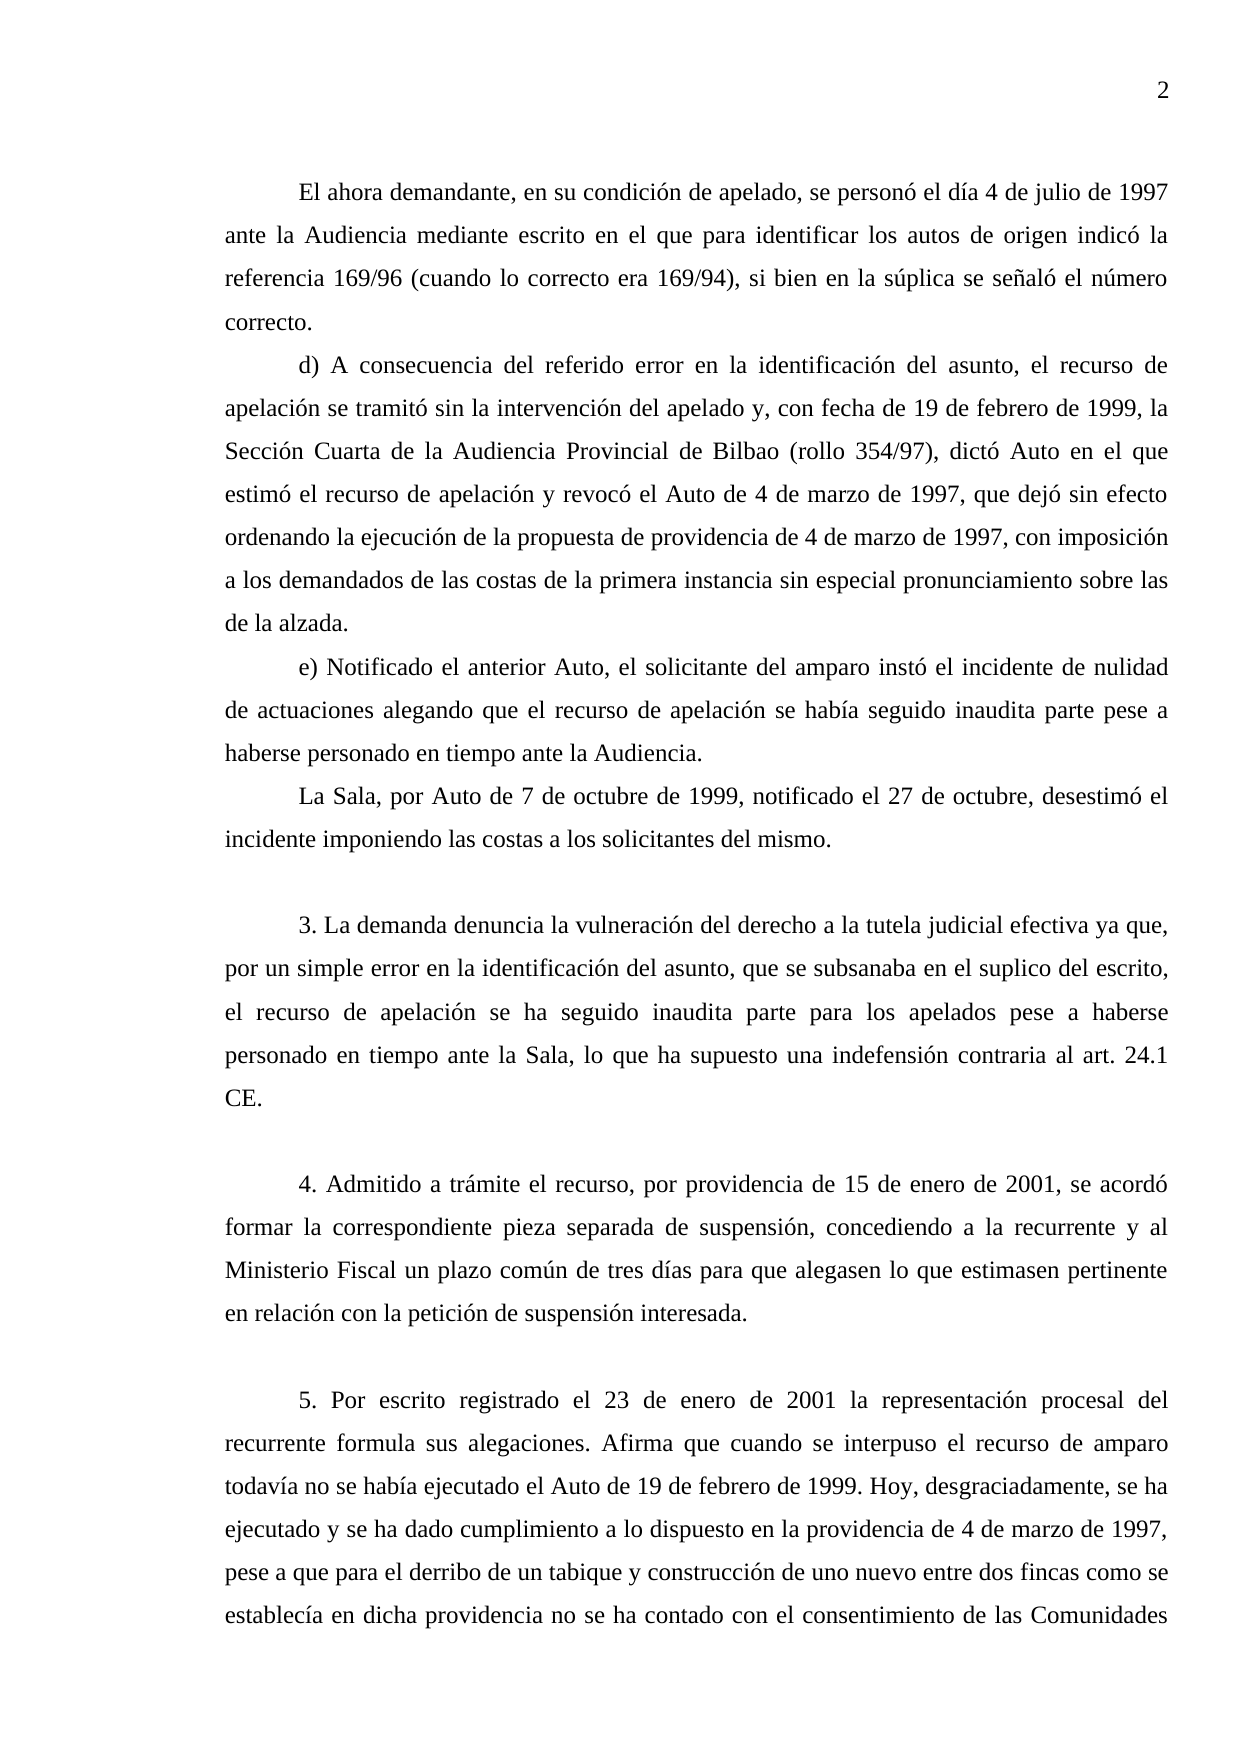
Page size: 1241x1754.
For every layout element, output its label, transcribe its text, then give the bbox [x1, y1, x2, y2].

text d) A consecuencia del referido error en la identificación del asunto, el recurso de apelación se tramitó sin la intervención del apelado y, con fecha de 19 de febrero de 1999, la Sección Cuarta de la Audiencia Provincial de Bilbao (rollo 354/97), dictó Auto en el que estimó el recurso de apelación y revocó el Auto de 4 de marzo de 1997, que dejó sin efecto ordenando la ejecución de la propuesta de providencia de 4 de marzo de 1997, con imposición a los demandados de las costas de la primera instancia sin especial pronunciamiento sobre las de la alzada. [224, 350, 1169, 637]
text 4. Admitido a trámite el recurso, por providencia de 15 de enero de 2001, se acordó formar la correspondiente pieza separada de suspensión, concediendo a la recurrente y al Ministerio Fiscal un plazo común de tres días para que alegasen lo que estimasen pertinente en relación con la petición de suspensión interesada. [224, 1169, 1169, 1327]
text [224, 1385, 1169, 1629]
text El ahora demandante, en su condición de apelado, se personó el día 4 de julio de 1997 ante la Audiencia mediante escrito en el que para identificar los autos de origen indicó la referencia 169/96 (cuando lo correcto era 169/94), si bien en la súplica se señaló el número correcto. [224, 177, 1169, 335]
text e) Notificado el anterior Auto, el solicitante del amparo instó el incidente de nulidad de actuaciones alegando que el recurso de apelación se había seguido inaudita parte pese a haberse personado en tiempo ante la Audiencia. [224, 652, 1169, 767]
text 3. La demanda denuncia la vulneración del derecho a la tutela judicial efectiva ya que, por un simple error en la identificación del asunto, que se subsanaba en el suplico del escrito, el recurso de apelación se ha seguido inaudita parte para los apelados pese a haberse personado en tiempo ante la Sala, lo que ha supuesto una indefensión contraria al art. 24.1 CE. [224, 910, 1169, 1112]
text La Sala, por Auto de 7 de octubre de 1999, notificado el 27 de octubre, desestimó el incidente imponiendo las costas a los solicitantes del mismo. [224, 781, 1169, 853]
